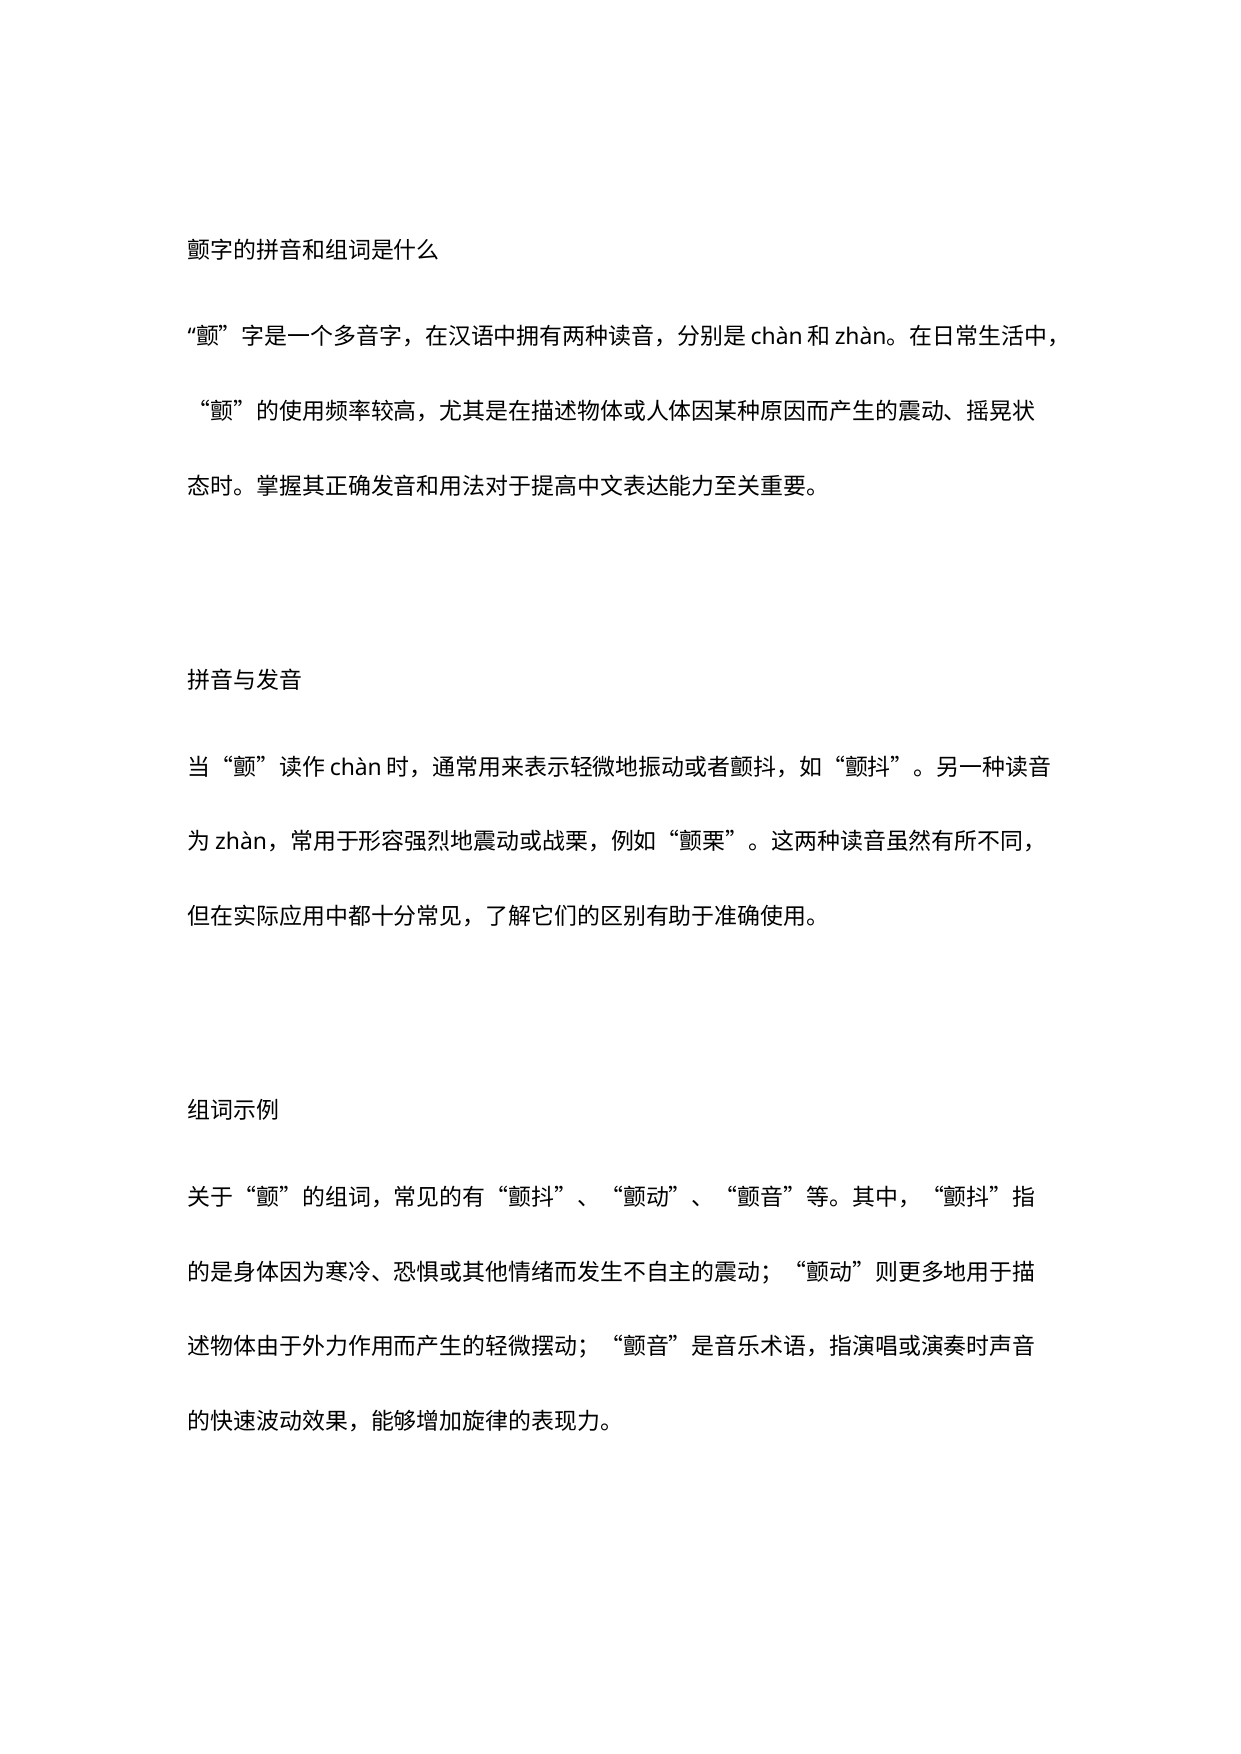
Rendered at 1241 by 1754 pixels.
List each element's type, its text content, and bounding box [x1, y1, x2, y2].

text 关于“颤”的组词，常见的有“颤抖”、“颤动”、“颤音”等。其中，“颤抖”指的是身体因为寒冷、恐惧或其他情绪而发生不自主的震动；“颤动”则更多地用于描述物体由于外力作用而产生的轻微摆动；“颤音”是音乐术语，指演唱或演奏时声音的快速波动效果，能够增加旋律的表现力。 [187, 1163, 1053, 1452]
text 当“颤”读作chàn时，通常用来表示轻微地振动或者颤抖，如“颤抖”。另一种读音为zhàn，常用于形容强烈地震动或战栗，例如“颤栗”。这两种读音虽然有所不同，但在实际应用中都十分常见，了解它们的区别有助于准确使用。 [187, 733, 1053, 947]
text 组词示例 [187, 1076, 1053, 1141]
text “颤”字是一个多音字，在汉语中拥有两种读音，分别是chàn和zhàn。在日常生活中，“颤”的使用频率较高，尤其是在描述物体或人体因某种原因而产生的震动、摇晃状态时。掌握其正确发音和用法对于提高中文表达能力至关重要。 [187, 302, 1053, 517]
text 拼音与发音 [187, 646, 1053, 711]
text 颤字的拼音和组词是什么 [187, 216, 1053, 281]
